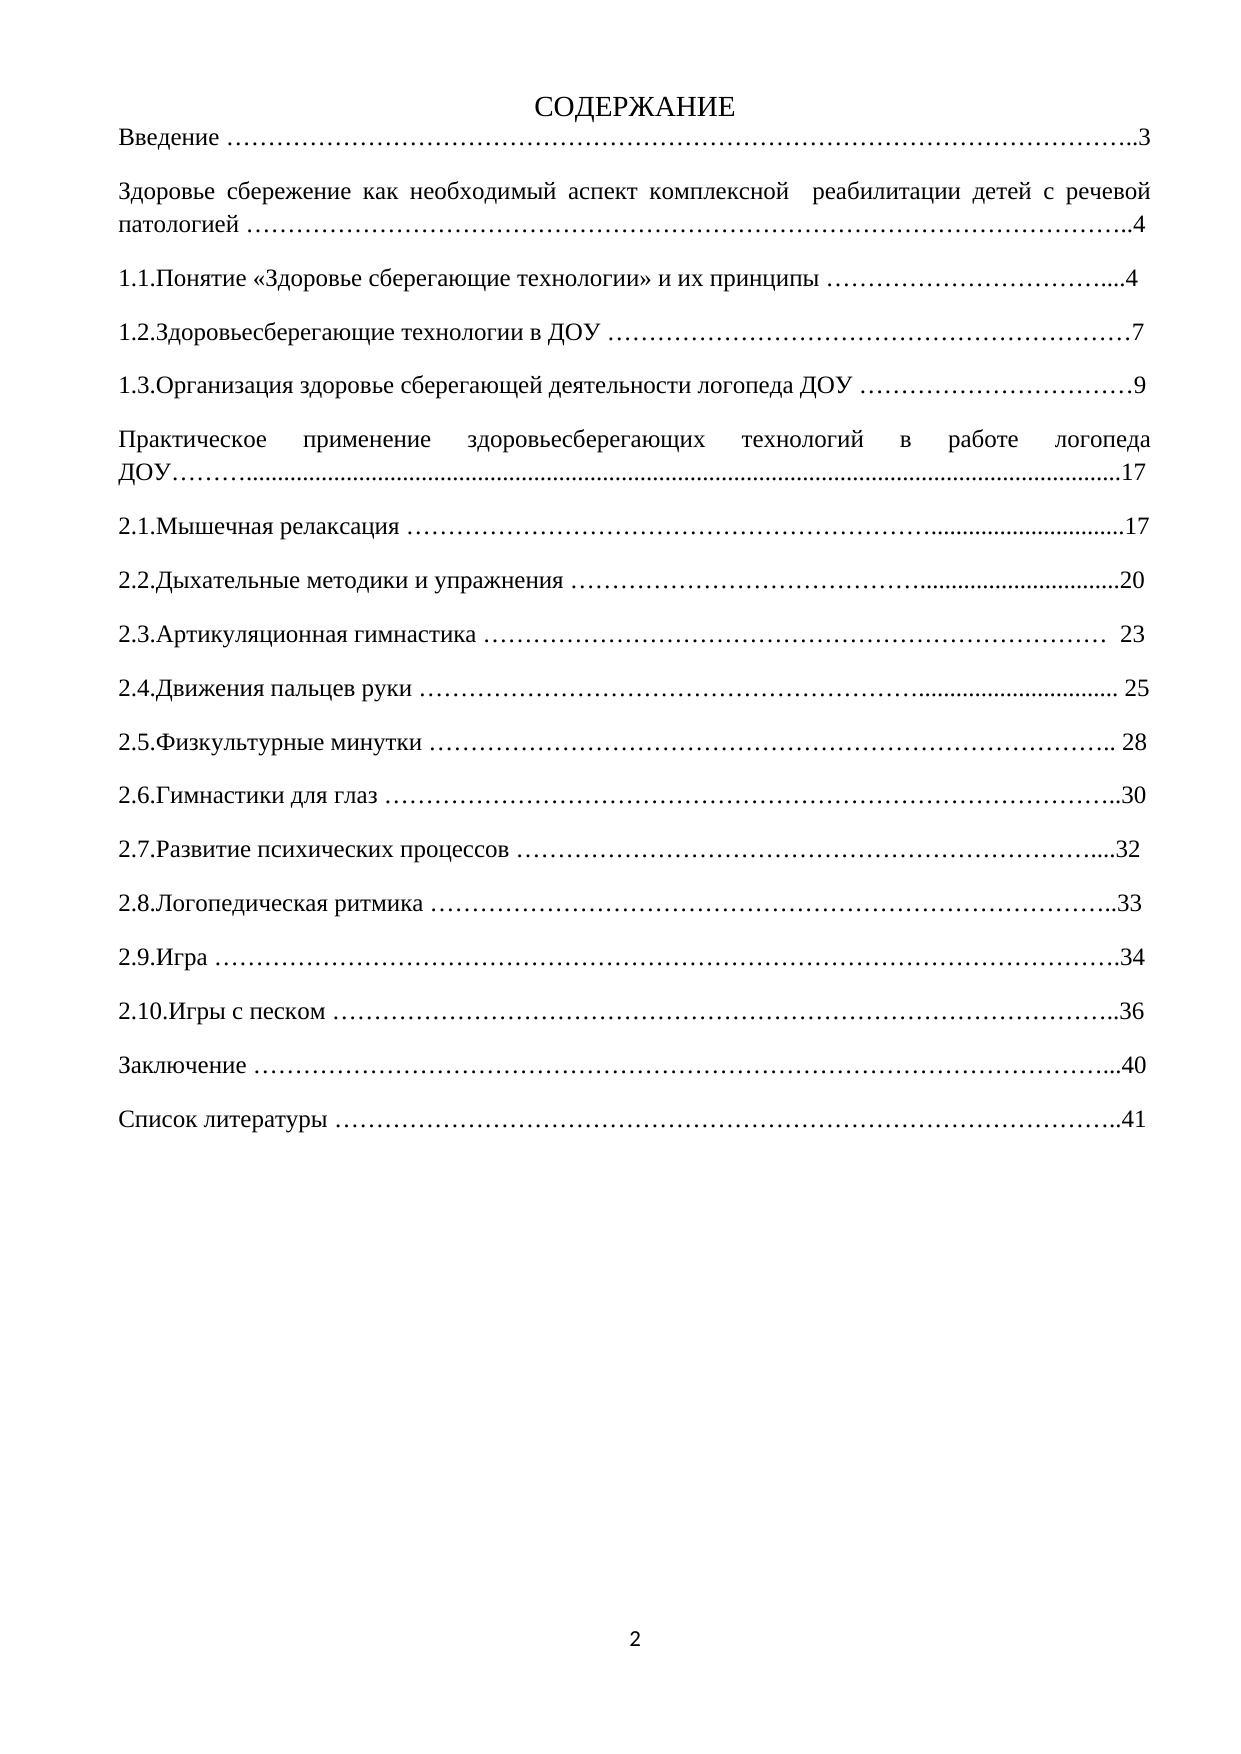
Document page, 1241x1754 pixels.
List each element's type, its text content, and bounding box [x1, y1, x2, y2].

text Практическое применение здоровьесберегающих технологий в работе логопеда ДОУ………............................................................................................................................................17 [118, 424, 1152, 486]
text 2.5.Физкультурные минутки ……………………………………………………………………….. 28 [118, 727, 1152, 756]
text Заключение …………………………………………………………………………………………...40 [118, 1050, 1152, 1079]
text 1.1.Понятие «Здоровье сберегающие технологии» и их принципы ……………………………....4 [118, 263, 1152, 292]
text 1.2.Здоровьесберегающие технологии в ДОУ ………………………………………………………7 [118, 317, 1152, 346]
text 2.8.Логопедическая ритмика ………………………………………………………………………..33 [118, 888, 1152, 917]
text 1.3.Организация здоровье сберегающей деятельности логопеда ДОУ ……………………………9 [118, 371, 1152, 399]
text 2.9.Игра ……………………………………………………………………………………………….34 [118, 942, 1152, 971]
text 2.3.Артикуляционная гимнастика ………………………………………………………………… 23 [118, 619, 1152, 648]
text 2.1.Мышечная релаксация ………………………………………………………...............................17 [118, 511, 1152, 540]
text 2.6.Гимнастики для глаз ……………………………………………………………………………..30 [118, 781, 1152, 809]
text Здоровье сбережение как необходимый аспект комплексной реабилитации детей с речевой патологией ……………………………………………………………………………………………..4 [118, 176, 1152, 238]
text СОДЕРЖАНИЕ [118, 89, 1152, 122]
text 2.10.Игры с песком …………………………………………………………………………………..36 [118, 996, 1152, 1025]
text Список литературы …………………………………………………………………………………..41 [118, 1104, 1152, 1132]
text 2.2.Дыхательные методики и упражнения ……………………………………................................20 [118, 565, 1152, 594]
text Введение ………………………………………………………………………………………………..3 [118, 122, 1152, 151]
text 2.4.Движения пальцев руки ……………………………………………………................................ 25 [118, 673, 1152, 702]
text 2.7.Развитие психических процессов ……………………………………………………………....32 [118, 834, 1152, 863]
